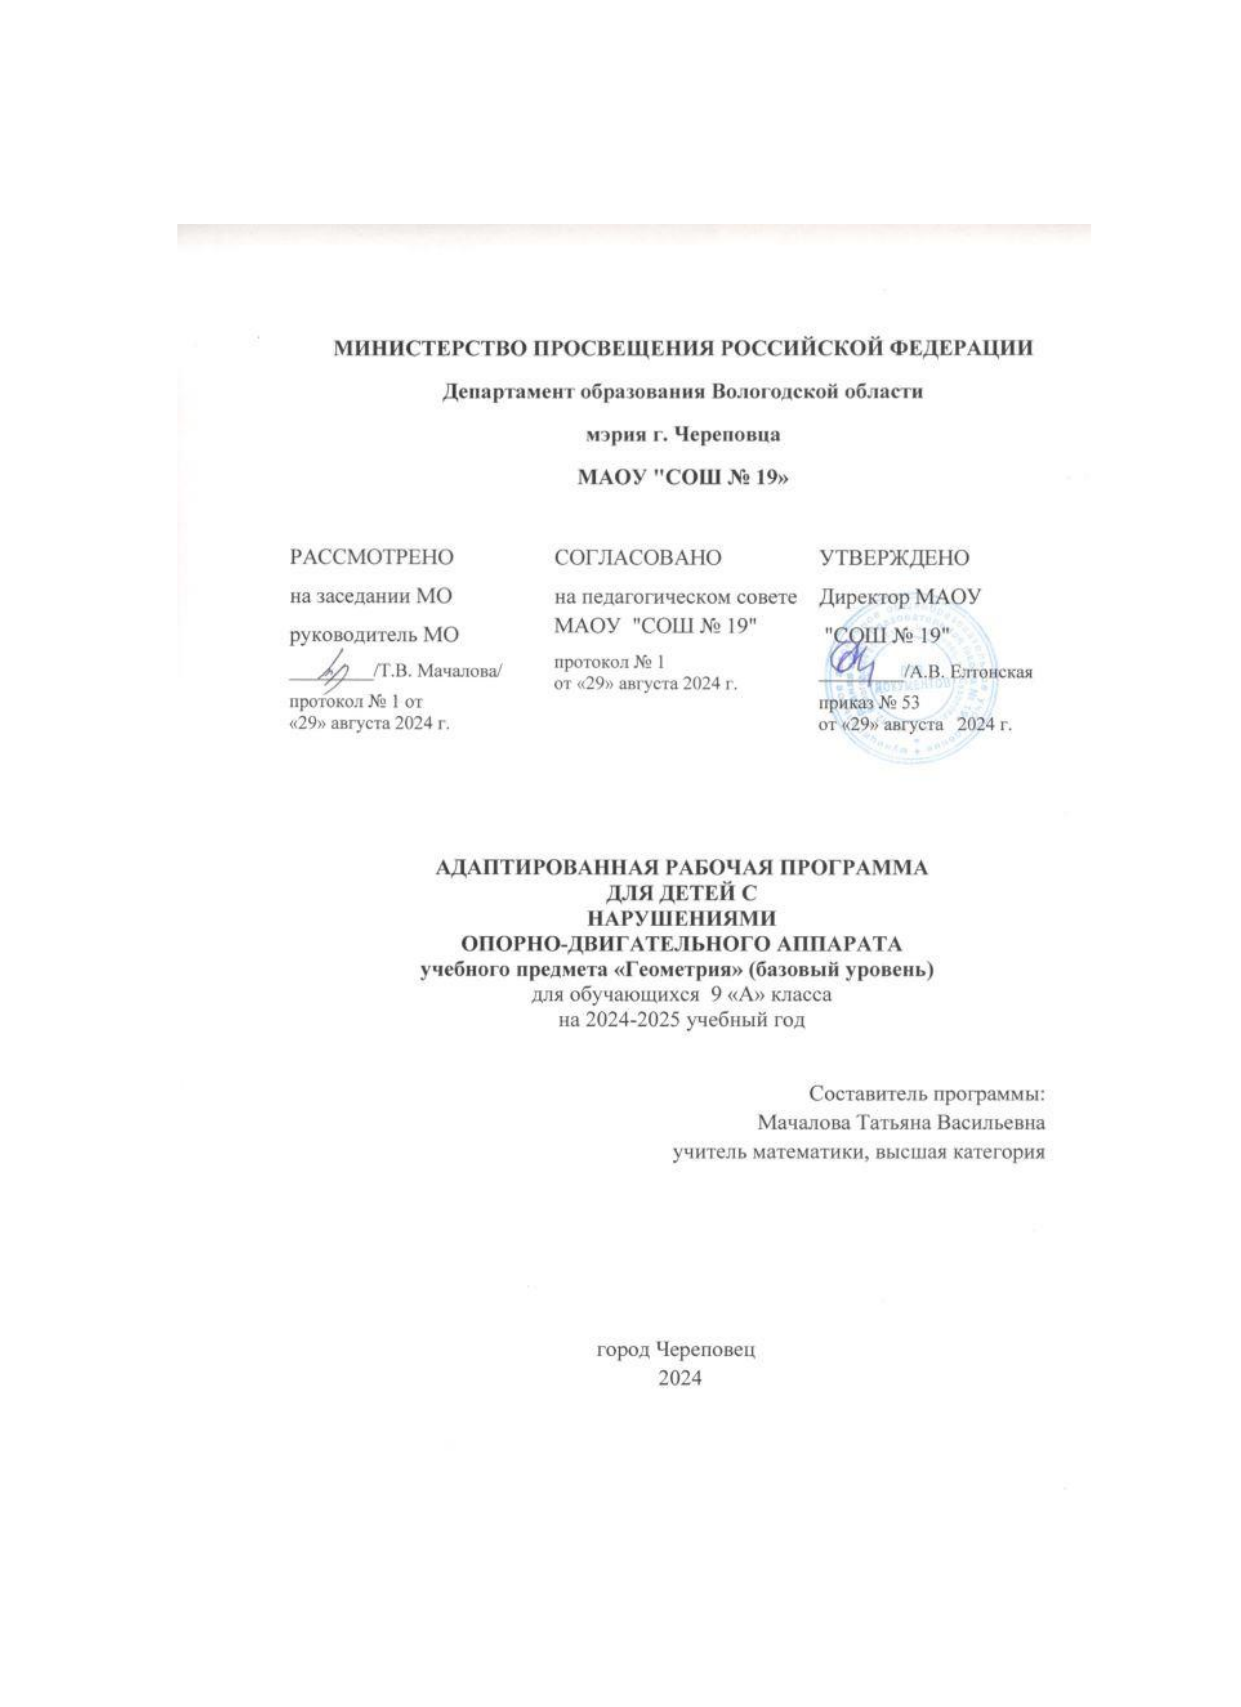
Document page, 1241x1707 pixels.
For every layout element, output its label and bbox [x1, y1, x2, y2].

picture [177, 224, 1092, 1543]
